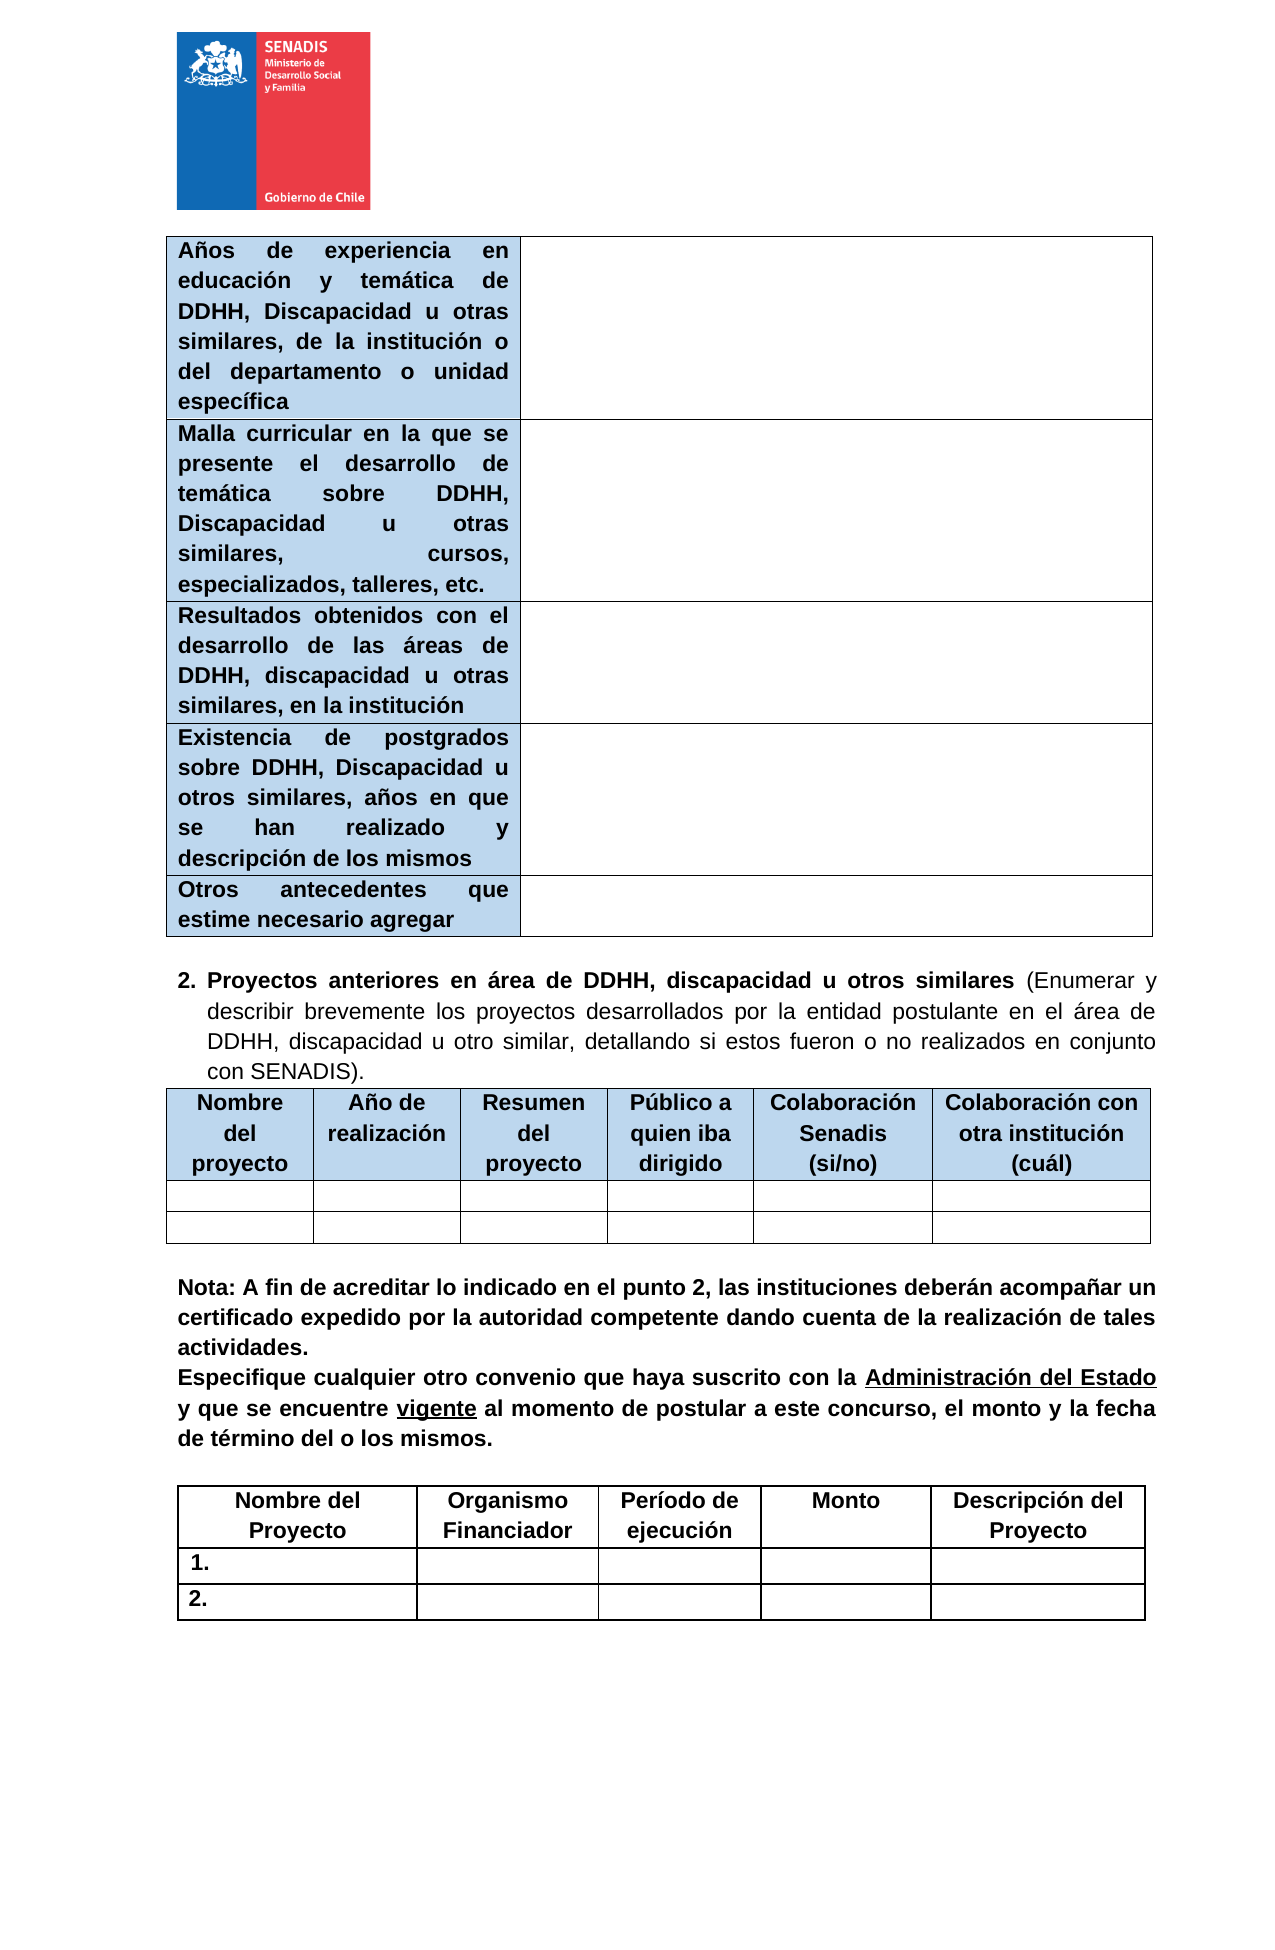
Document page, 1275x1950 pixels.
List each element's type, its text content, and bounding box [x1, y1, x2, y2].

table_cell [418, 1585, 598, 1619]
table_header Público a quien iba dirigido [608, 1089, 753, 1180]
table_header Monto [762, 1487, 930, 1547]
text Nota: A fin de acreditar lo indicado en el punto 2, las instituciones deberán acompañar un certificado expedido por la autoridad competente dando cuenta de la realización de tales actividades. [177, 1274, 1157, 1361]
table_cell [167, 1181, 313, 1211]
table_cell [521, 876, 1152, 936]
table_cell [521, 237, 1152, 418]
table_cell Malla curricular en la que se presente el desarrollo de temática sobre DDHH, Discapacidad u otras similares, cursos, especializados, talleres, etc. [167, 420, 520, 601]
table_cell [933, 1212, 1150, 1242]
table_header Nombre del Proyecto [179, 1487, 416, 1547]
table_cell [521, 602, 1152, 723]
table_cell [608, 1181, 753, 1211]
table_cell 1. [179, 1549, 416, 1583]
table_header Descripción del Proyecto [932, 1487, 1144, 1547]
text Especifique cualquier otro convenio que haya suscrito con la Administración del Estado y que se encuentre vigente al momento de postular a este concurso, el monto y la fecha de término del o los mismos. [177, 1364, 1157, 1451]
table_cell Existencia de postgrados sobre DDHH, Discapacidad u otros similares, años en que se han realizado y descripción de los mismos [167, 724, 520, 875]
table_cell [461, 1181, 607, 1211]
table_header Año de realización [314, 1089, 460, 1180]
table_cell [762, 1585, 930, 1619]
table_cell [608, 1212, 753, 1242]
table_cell [932, 1585, 1144, 1619]
table_cell [167, 1212, 313, 1242]
table_cell [599, 1549, 760, 1583]
table_cell Resultados obtenidos con el desarrollo de las áreas de DDHH, discapacidad u otras similares, en la institución [167, 602, 520, 723]
table_cell [521, 724, 1152, 875]
table_cell Años de experiencia en educación y temática de DDHH, Discapacidad u otras similares, de la institución o del departamento o unidad específica [167, 237, 520, 418]
table_cell [314, 1212, 460, 1242]
table_cell [932, 1549, 1144, 1583]
table_header Colaboración Senadis (si/no) [754, 1089, 932, 1180]
table_cell [461, 1212, 607, 1242]
list Proyectos anteriores en área de DDHH, discapacidad u otros similares (Enumerar y describir brevemente los proyectos desarrollados por la entidad postulante en el área de DDHH, discapacidad u otro similar, detallando si estos fueron o no realizados en conjunto con SENADIS). [177, 967, 1157, 1084]
table_header Organismo Financiador [418, 1487, 598, 1547]
table_cell [933, 1181, 1150, 1211]
table_cell [314, 1181, 460, 1211]
table_cell [754, 1181, 932, 1211]
table_cell [599, 1585, 760, 1619]
picture [176, 32, 371, 210]
table_cell [754, 1212, 932, 1242]
table_cell [418, 1549, 598, 1583]
table_header Nombre del proyecto [167, 1089, 313, 1180]
table_cell 2. [179, 1585, 416, 1619]
table_cell [762, 1549, 930, 1583]
table_cell [521, 420, 1152, 601]
table_cell Otros antecedentes que estime necesario agregar [167, 876, 520, 936]
table_header Resumen del proyecto [461, 1089, 607, 1180]
table_header Colaboración con otra institución (cuál) [933, 1089, 1150, 1180]
table_header Período de ejecución [599, 1487, 760, 1547]
